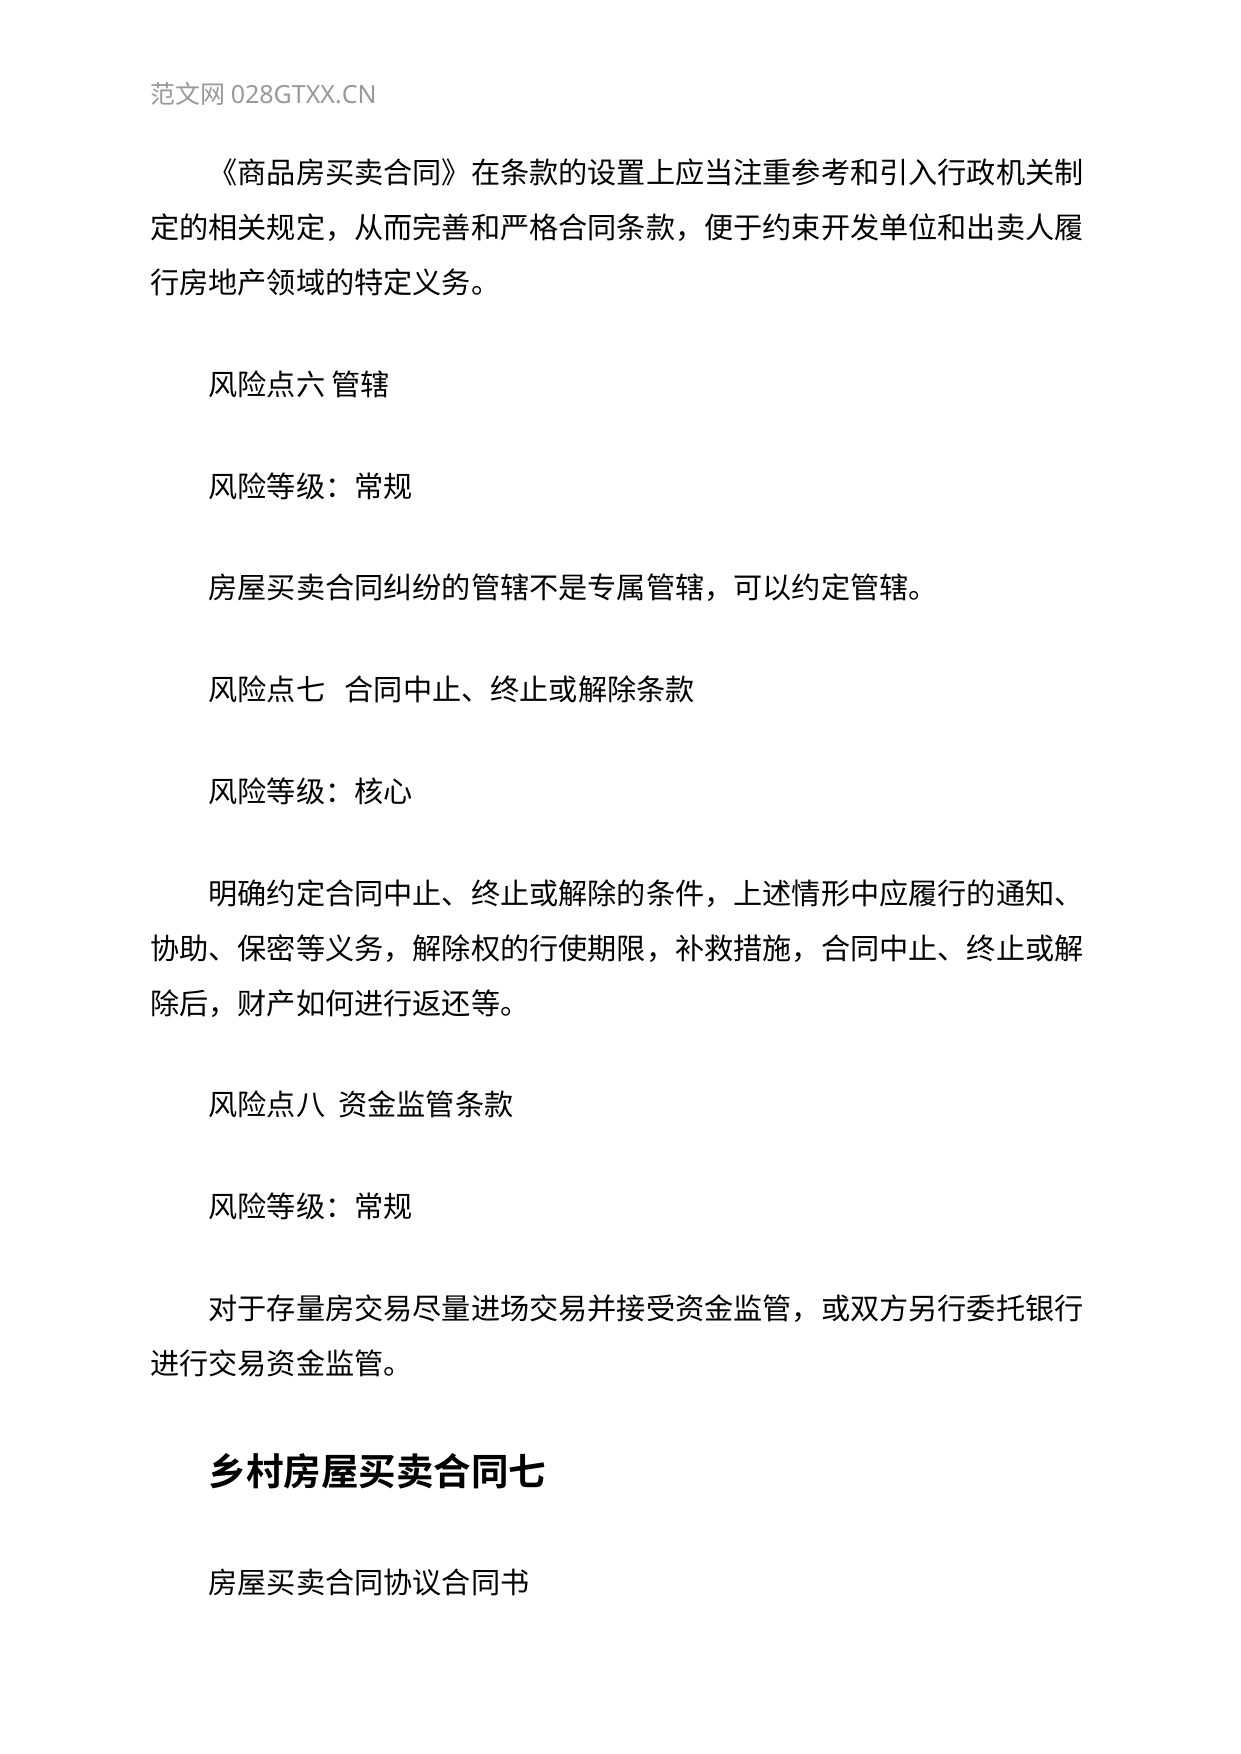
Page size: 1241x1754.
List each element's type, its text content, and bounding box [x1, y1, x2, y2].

text 《商品房买卖合同》在条款的设置上应当注重参考和引入行政机关制定的相关规定，从而完善和严格合同条款，便于约束开发单位和出卖人履行房地产领域的特定义务。 [150, 150, 1090, 302]
text 风险点八 资金监管条款 [150, 1082, 1090, 1124]
text 乡村房屋买卖合同七 [150, 1442, 1090, 1496]
text 风险等级：常规 [150, 463, 1090, 506]
text 明确约定合同中止、终止或解除的条件，上述情形中应履行的通知、协助、保密等义务，解除权的行使期限，补救措施，合同中止、终止或解除后，财产如何进行返还等。 [150, 870, 1090, 1022]
text 风险点六 管辖 [150, 362, 1090, 404]
text 风险等级：常规 [150, 1184, 1090, 1226]
text 对于存量房交易尽量进场交易并接受资金监管，或双方另行委托银行进行交易资金监管。 [150, 1286, 1090, 1383]
text 风险等级：核心 [150, 769, 1090, 811]
text 风险点七 合同中止、终止或解除条款 [150, 667, 1090, 709]
text 房屋买卖合同协议合同书 [150, 1559, 1090, 1602]
text 房屋买卖合同纠纷的管辖不是专属管辖，可以约定管辖。 [150, 565, 1090, 607]
